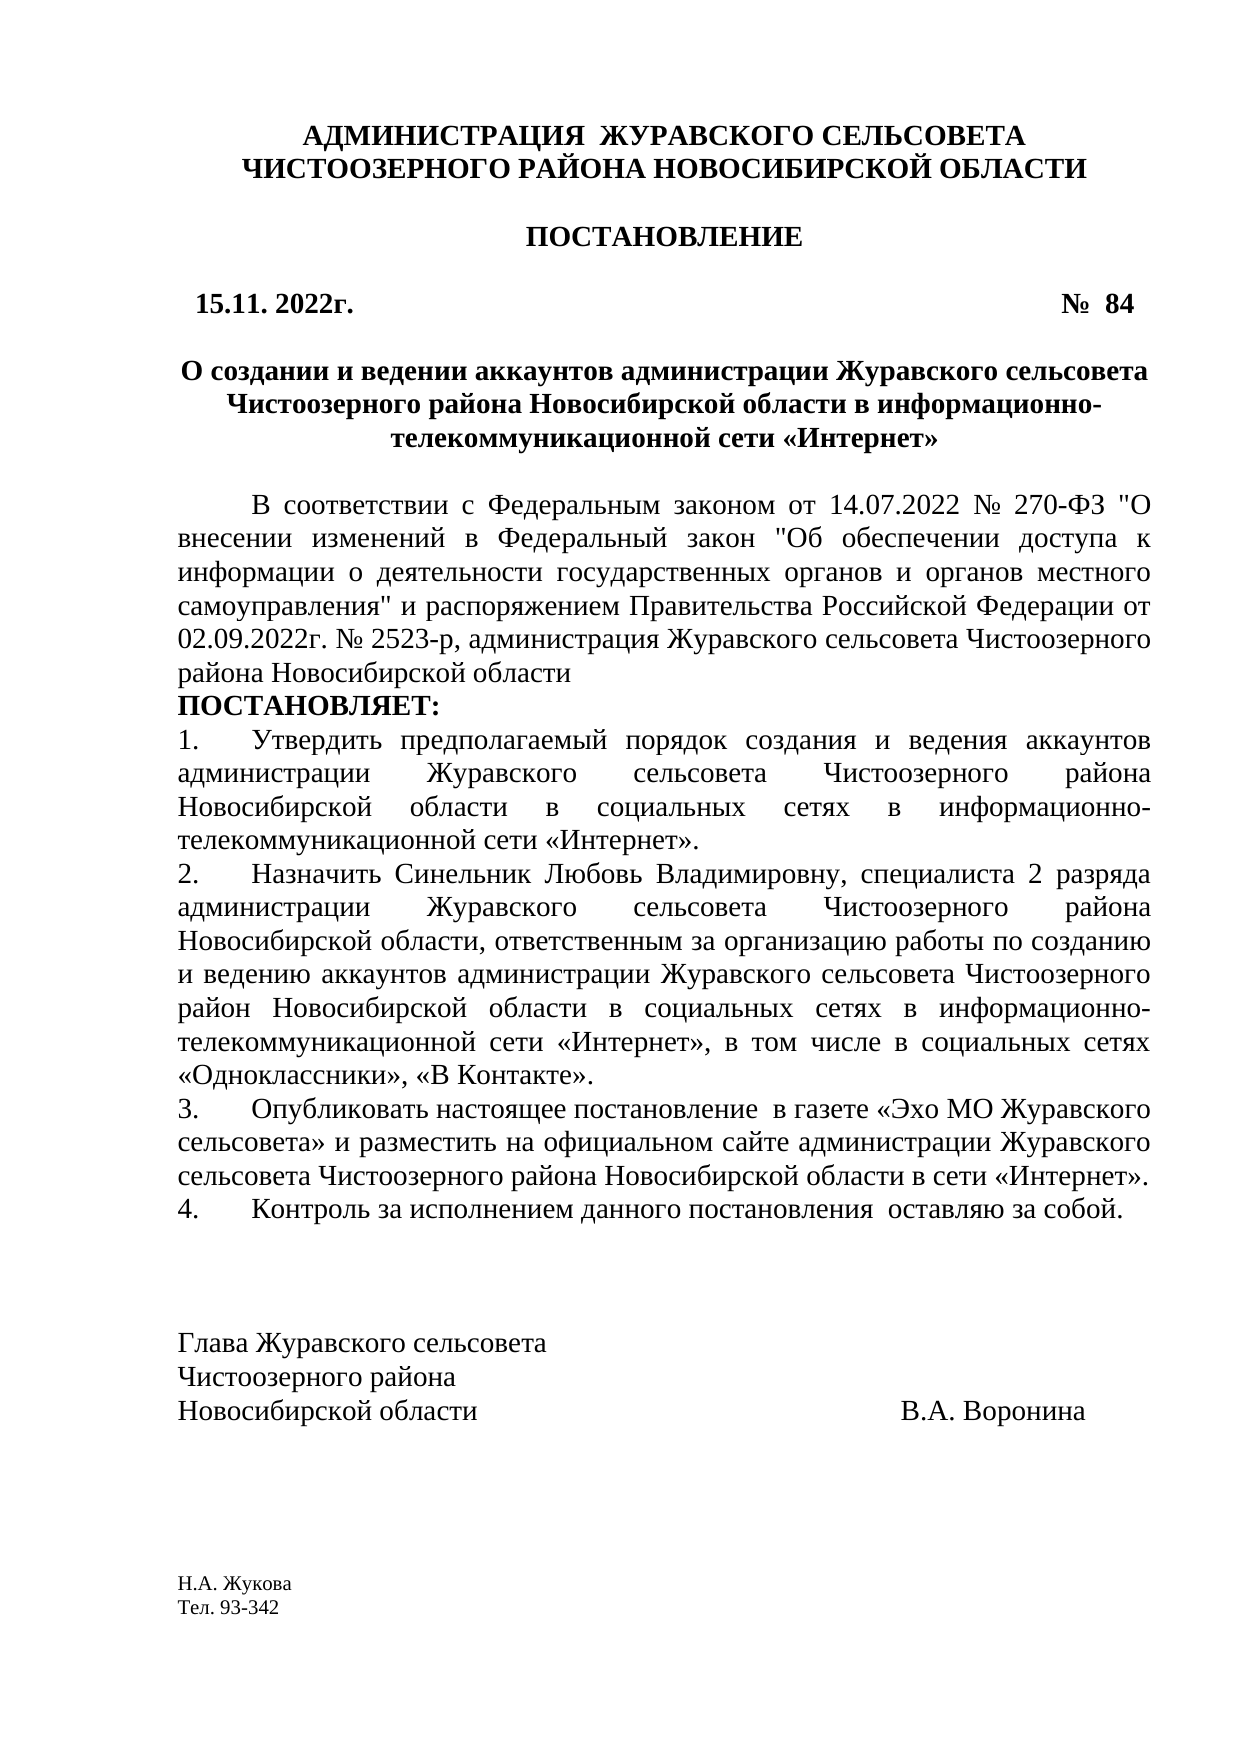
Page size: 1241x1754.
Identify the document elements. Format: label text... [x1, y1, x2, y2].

list Назначить Синельник Любовь Владимировну, специалиста 2 разряда администрации Журавского сельсовета Чистоозерного района Новосибирской области, ответственным за организацию работы по созданию и ведению аккаунтов администрации Журавского сельсовета Чистоозерного район Новосибирской области в социальных сетях в информационно-телекоммуникационной сети «Интернет», в том числе в социальных сетях «Одноклассники», «В Контакте». [177, 856, 1152, 1091]
text О создании и ведении аккаунтов администрации Журавского сельсовета Чистоозерного района Новосибирской области в информационно-телекоммуникационной сети «Интернет» [177, 353, 1152, 453]
list Контроль за исполнением данного постановления оставляю за собой. [177, 1191, 1152, 1225]
text В соответствии с Федеральным законом от 14.07.2022 № 270-ФЗ "О внесении изменений в Федеральный закон "Об обеспечении доступа к информации о деятельности государственных органов и органов местного самоуправления" и распоряжением Правительства Российской Федерации от 02.09.2022г. № 2523-р, администрация Журавского сельсовета Чистоозерного района Новосибирской области [177, 621, 1152, 688]
text Глава Журавского сельсовета [177, 1326, 1152, 1359]
text Новосибирской области В.А. Воронина [177, 1393, 1152, 1426]
text ЧИСТООЗЕРНОГО РАЙОНА НОВОСИБИРСКОЙ ОБЛАСТИ [177, 152, 1152, 185]
text Н.А. Жукова [177, 1571, 1152, 1595]
text ПОСТАНОВЛЕНИЕ [177, 219, 1152, 252]
text Тел. 93-342 [177, 1595, 1152, 1619]
text 15.11. 2022г. № 84 [177, 286, 1152, 319]
text АДМИНИСТРАЦИЯ ЖУРАВСКОГО СЕЛЬСОВЕТА [177, 118, 1152, 152]
list Утвердить предполагаемый порядок создания и ведения аккаунтов администрации Журавского сельсовета Чистоозерного района Новосибирской области в социальных сетях в информационно-телекоммуникационной сети «Интернет». [177, 822, 1152, 856]
text Чистоозерного района [177, 1359, 1152, 1393]
list Утвердить предполагаемый порядок создания и ведения аккаунтов администрации Журавского сельсовета Чистоозерного района Новосибирской области в социальных сетях в информационно-телекоммуникационной сети «Интернет». [177, 722, 1152, 755]
text ПОСТАНОВЛЯЕТ: [177, 688, 1152, 722]
list Опубликовать настоящее постановление в газете «Эхо МО Журавского сельсовета» и разместить на официальном сайте администрации Журавского сельсовета Чистоозерного района Новосибирской области в сети «Интернет». [177, 1091, 1152, 1191]
